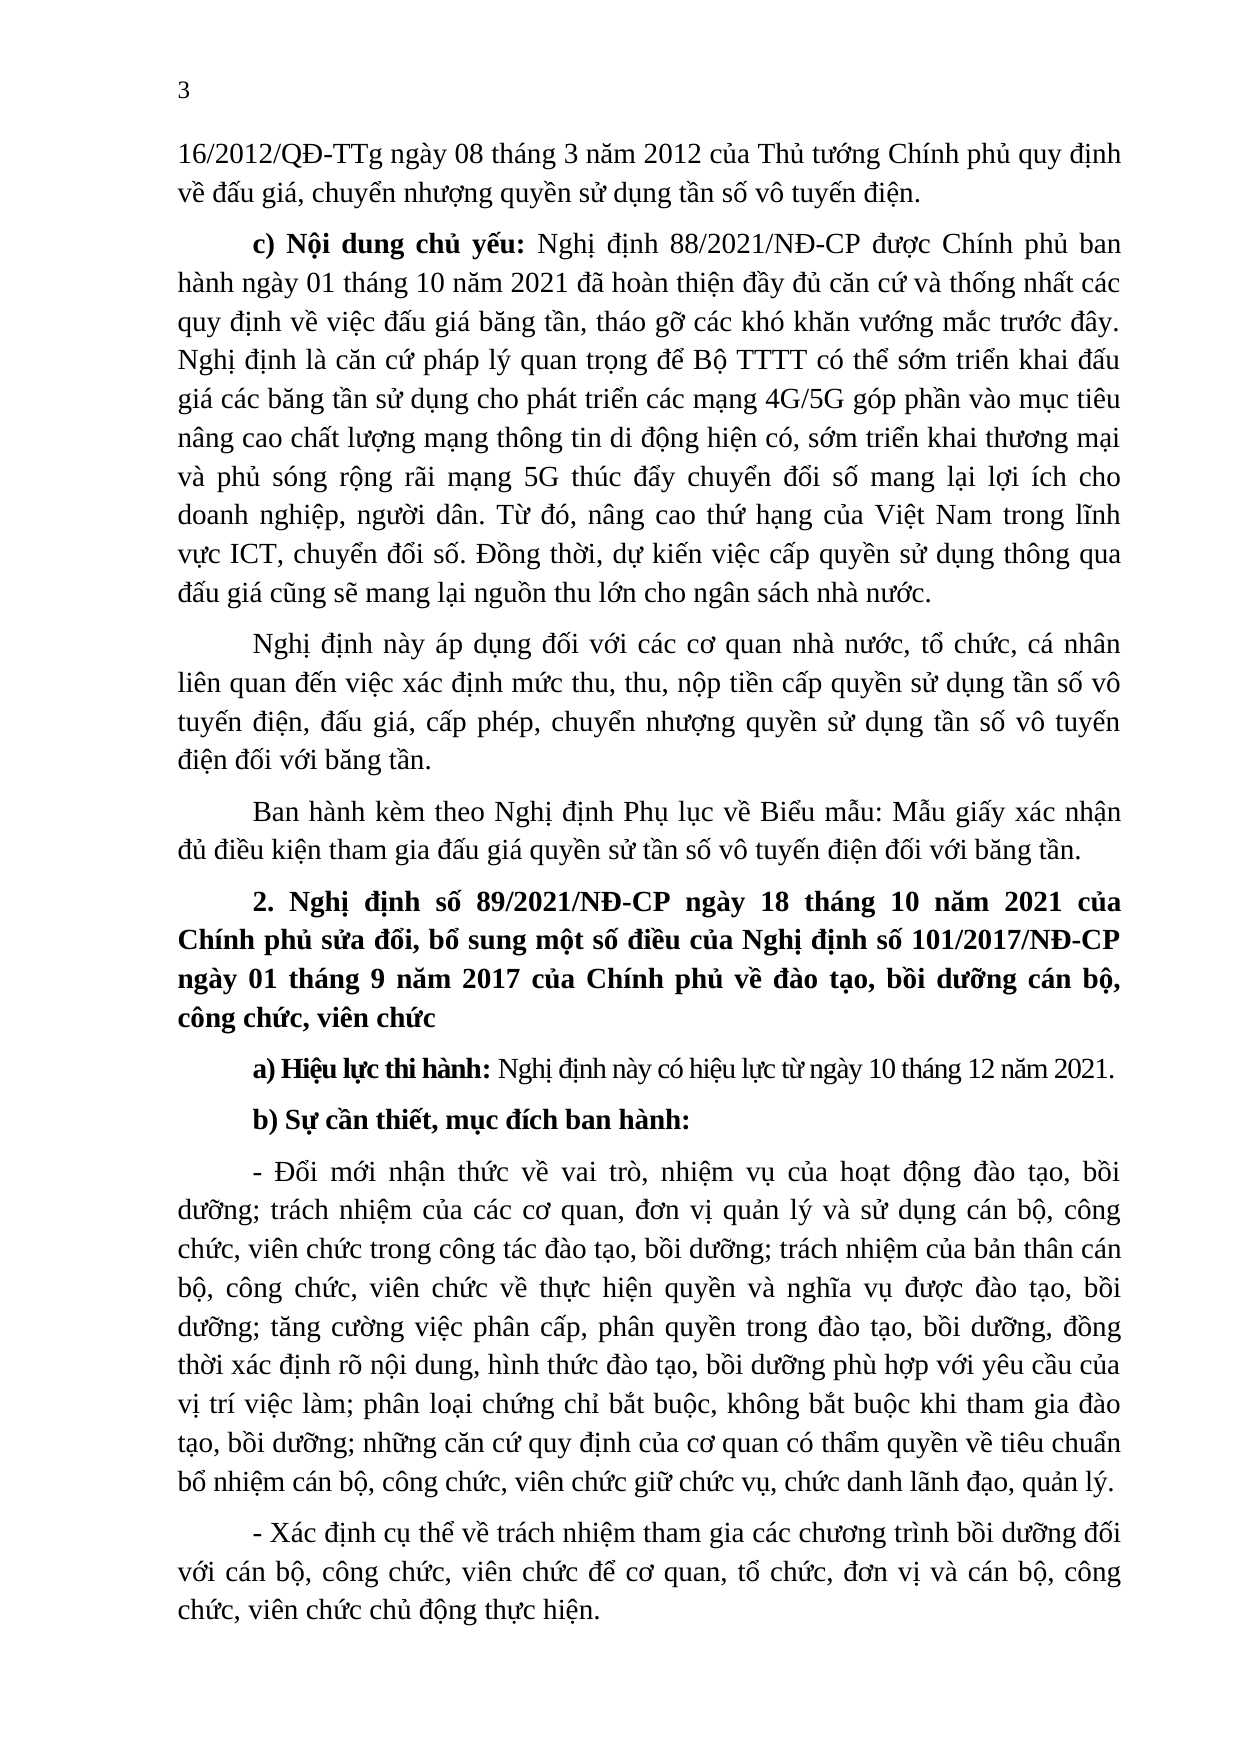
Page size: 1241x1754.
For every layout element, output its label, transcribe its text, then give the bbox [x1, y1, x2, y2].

text - Đổi mới nhận thức về vai trò, nhiệm vụ của hoạt động đào tạo, bồi dưỡng; trách nhiệm của các cơ quan, đơn vị quản lý và sử dụng cán bộ, công chức, viên chức trong công tác đào tạo, bồi dưỡng; trách nhiệm của bản thân cán bộ, công chức, viên chức về thực hiện quyền và nghĩa vụ được đào tạo, bồi dưỡng; tăng cường việc phân cấp, phân quyền trong đào tạo, bồi dưỡng, đồng thời xác định rõ nội dung, hình thức đào tạo, bồi dưỡng phù hợp với yêu cầu của vị trí việc làm; phân loại chứng chỉ bắt buộc, không bắt buộc khi tham gia đào tạo, bồi dưỡng; những căn cứ quy định của cơ quan có thẩm quyền về tiêu chuẩn bổ nhiệm cán bộ, công chức, viên chức giữ chức vụ, chức danh lãnh đạo, quản lý. [177, 1150, 1122, 1499]
text 2. Nghị định số 89/2021/NĐ-CP ngày 18 tháng 10 năm 2021 của Chính phủ sửa đổi, bổ sung một số điều của Nghị định số 101/2017/NĐ-CP ngày 01 tháng 9 năm 2017 của Chính phủ về đào tạo, bồi dưỡng cán bộ, công chức, viên chức [177, 880, 1122, 1035]
text Nghị định này áp dụng đối với các cơ quan nhà nước, tổ chức, cá nhân liên quan đến việc xác định mức thu, thu, nộp tiền cấp quyền sử dụng tần số vô tuyến điện, đấu giá, cấp phép, chuyển nhượng quyền sử dụng tần số vô tuyến điện đối với băng tần. [177, 622, 1122, 777]
text Ban hành kèm theo Nghị định Phụ lục về Biểu mẫu: Mẫu giấy xác nhận đủ điều kiện tham gia đấu giá quyền sử tần số vô tuyến điện đối với băng tần. [177, 790, 1122, 867]
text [177, 132, 1122, 210]
text b) Sự cần thiết, mục đích ban hành: [177, 1099, 1122, 1137]
text - Xác định cụ thể về trách nhiệm tham gia các chương trình bồi dưỡng đối với cán bộ, công chức, viên chức để cơ quan, tổ chức, đơn vị và cán bộ, công chức, viên chức chủ động thực hiện. [177, 1511, 1122, 1627]
text c) Nội dung chủ yếu: Nghị định 88/2021/NĐ-CP được Chính phủ ban hành ngày 01 tháng 10 năm 2021 đã hoàn thiện đầy đủ căn cứ và thống nhất các quy định về việc đấu giá băng tần, tháo gỡ các khó khăn vướng mắc trước đây. Nghị định là căn cứ pháp lý quan trọng để Bộ TTTT có thể sớm triển khai đấu giá các băng tần sử dụng cho phát triển các mạng 4G/5G góp phần vào mục tiêu nâng cao chất lượng mạng thông tin di động hiện có, sớm triển khai thương mại và phủ sóng rộng rãi mạng 5G thúc đẩy chuyển đổi số mang lại lợi ích cho doanh nghiệp, người dân. Từ đó, nâng cao thứ hạng của Việt Nam trong lĩnh vực ICT, chuyển đổi số. Đồng thời, dự kiến việc cấp quyền sử dụng thông qua đấu giá cũng sẽ mang lại nguồn thu lớn cho ngân sách nhà nước. [177, 222, 1122, 610]
text a) Hiệu lực thi hành: Nghị định này có hiệu lực từ ngày 10 tháng 12 năm 2021. [177, 1047, 1122, 1086]
